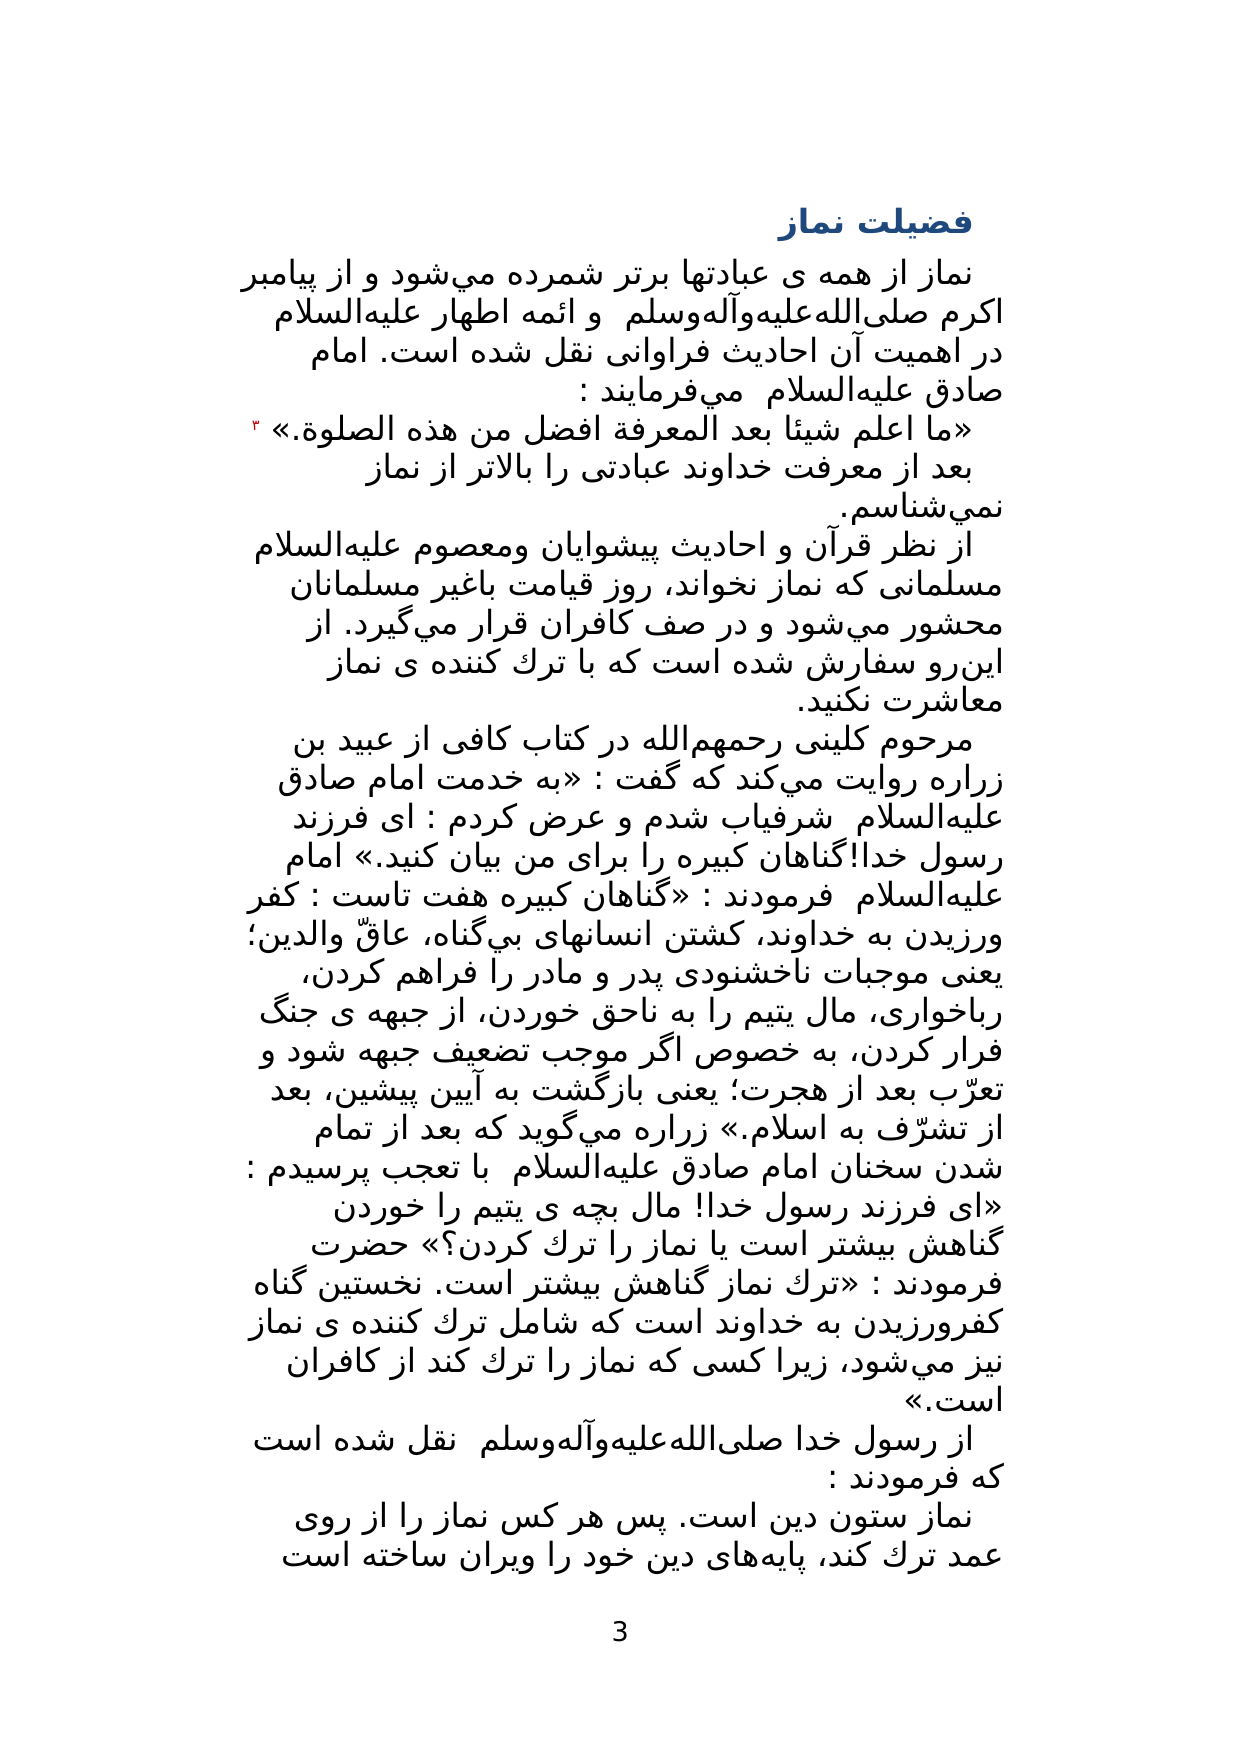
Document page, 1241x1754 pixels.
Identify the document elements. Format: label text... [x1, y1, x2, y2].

text «ما اعلم شيئا بعد المعرفة افضل من هذه الصلوة.» ٣ [236, 409, 1004, 448]
text مرحوم كلينى رحمهم‌الله در كتاب كافى از عبيد بن زراره روايت مي‌كند كه گفت : «به خدمت امام صادق عليه‌السلام شرفياب شدم و عرض كردم : اى فرزند رسول خدا!‌گناهان كبيره را براى من بيان كنيد.» امام عليه‌السلام فرمودند : «گناهان كبيره هفت تاست : كفر ورزيدن به خداوند، كشتن انسانهاى بي‌گناه، عاقّ والدين؛ يعنى موجبات ناخشنودى پدر و مادر را فراهم كردن، رباخوارى، مال يتيم را به ناحق خوردن، از جبهه ى جنگ فرار كردن، به خصوص اگر موجب تضعيف جبهه شود و تعرّب بعد از هجرت؛ يعنى بازگشت به آيين پيشين، بعد از تشرّف به اسلام.» زراره مي‌گويد كه بعد از تمام شدن سخنان امام صادق عليه‌السلام با تعجب پرسيدم : «اى فرزند رسول خدا! مال بچه ى يتيم را خوردن گناهش بيشتر است يا نماز را ترك كردن؟» حضرت فرمودند : «ترك نماز گناهش بيشتر است. نخستين گناه كفرورزيدن به خداوند است كه شامل ترك كننده ى نماز نيز مي‌شود، زيرا كسى كه نماز را ترك كند از كافران است.» [236, 720, 1004, 1419]
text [236, 1497, 1004, 1574]
text نماز از همه ى عبادتها برتر شمرده مي‌شود و از پيامبر اكرم صلى‌الله‌عليه‌وآله‌وسلم و ائمه اطهار عليه‌السلام در اهميت آن احاديث فراوانى نقل شده است. امام صادق عليه‌السلام مي‌فرمايند : [236, 253, 1004, 409]
text بعد از معرفت خداوند عبادتى را بالاتر از نماز نمي‌شناسم. [236, 448, 1004, 526]
text از رسول خدا صلى‌الله‌عليه‌وآله‌وسلم نقل شده است كه فرمودند : [236, 1419, 1004, 1497]
subtitle فضيلت نماز [236, 202, 1004, 241]
text از نظر قرآن و احاديث پيشوايان ومعصوم عليه‌السلام مسلمانى كه نماز نخواند، روز قيامت باغير مسلمانان محشور مي‌شود و در صف كافران قرار مي‌گيرد. از اين‌رو سفارش شده است كه با ترك كننده ى نماز معاشرت نكنيد. [236, 526, 1004, 720]
